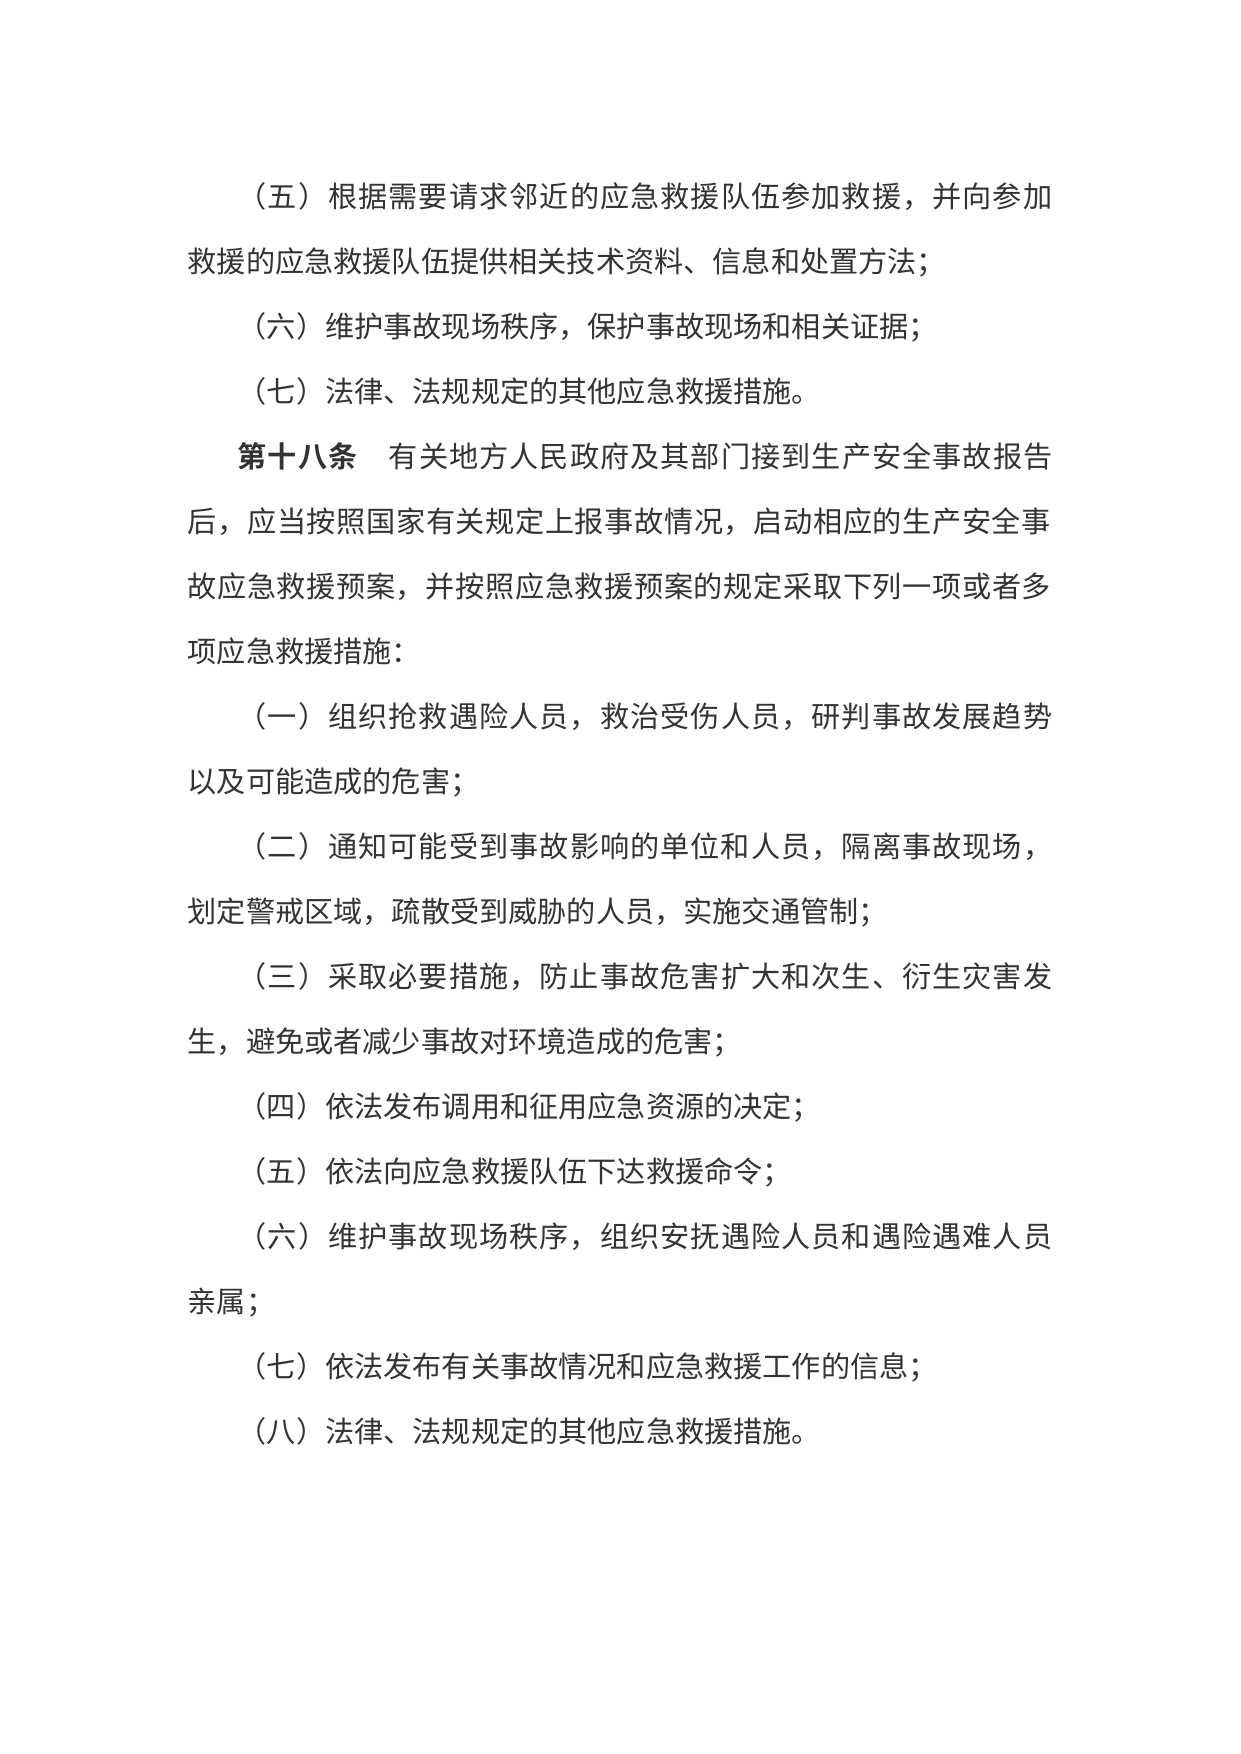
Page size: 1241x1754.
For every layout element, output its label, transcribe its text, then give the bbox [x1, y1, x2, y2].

text （七）依法发布有关事故情况和应急救援工作的信息； [187, 1332, 1053, 1397]
text （七）法律、法规规定的其他应急救援措施。 [187, 357, 1053, 422]
text （六）维护事故现场秩序，组织安抚遇险人员和遇险遇难人员亲属； [187, 1202, 1053, 1332]
text （三）采取必要措施，防止事故危害扩大和次生、衍生灾害发生，避免或者减少事故对环境造成的危害； [187, 942, 1053, 1072]
text （五）依法向应急救援队伍下达救援命令； [187, 1137, 1053, 1202]
text （六）维护事故现场秩序，保护事故现场和相关证据； [187, 292, 1053, 357]
text （八）法律、法规规定的其他应急救援措施。 [187, 1397, 1053, 1462]
text （二）通知可能受到事故影响的单位和人员，隔离事故现场，划定警戒区域，疏散受到威胁的人员，实施交通管制； [187, 812, 1053, 942]
text （一）组织抢救遇险人员，救治受伤人员，研判事故发展趋势以及可能造成的危害； [187, 682, 1053, 812]
text （五）根据需要请求邻近的应急救援队伍参加救援，并向参加救援的应急救援队伍提供相关技术资料、信息和处置方法； [187, 162, 1053, 292]
text （四）依法发布调用和征用应急资源的决定； [187, 1072, 1053, 1137]
text 第十八条 有关地方人民政府及其部门接到生产安全事故报告后，应当按照国家有关规定上报事故情况，启动相应的生产安全事故应急救援预案，并按照应急救援预案的规定采取下列一项或者多项应急救援措施： [187, 422, 1053, 682]
